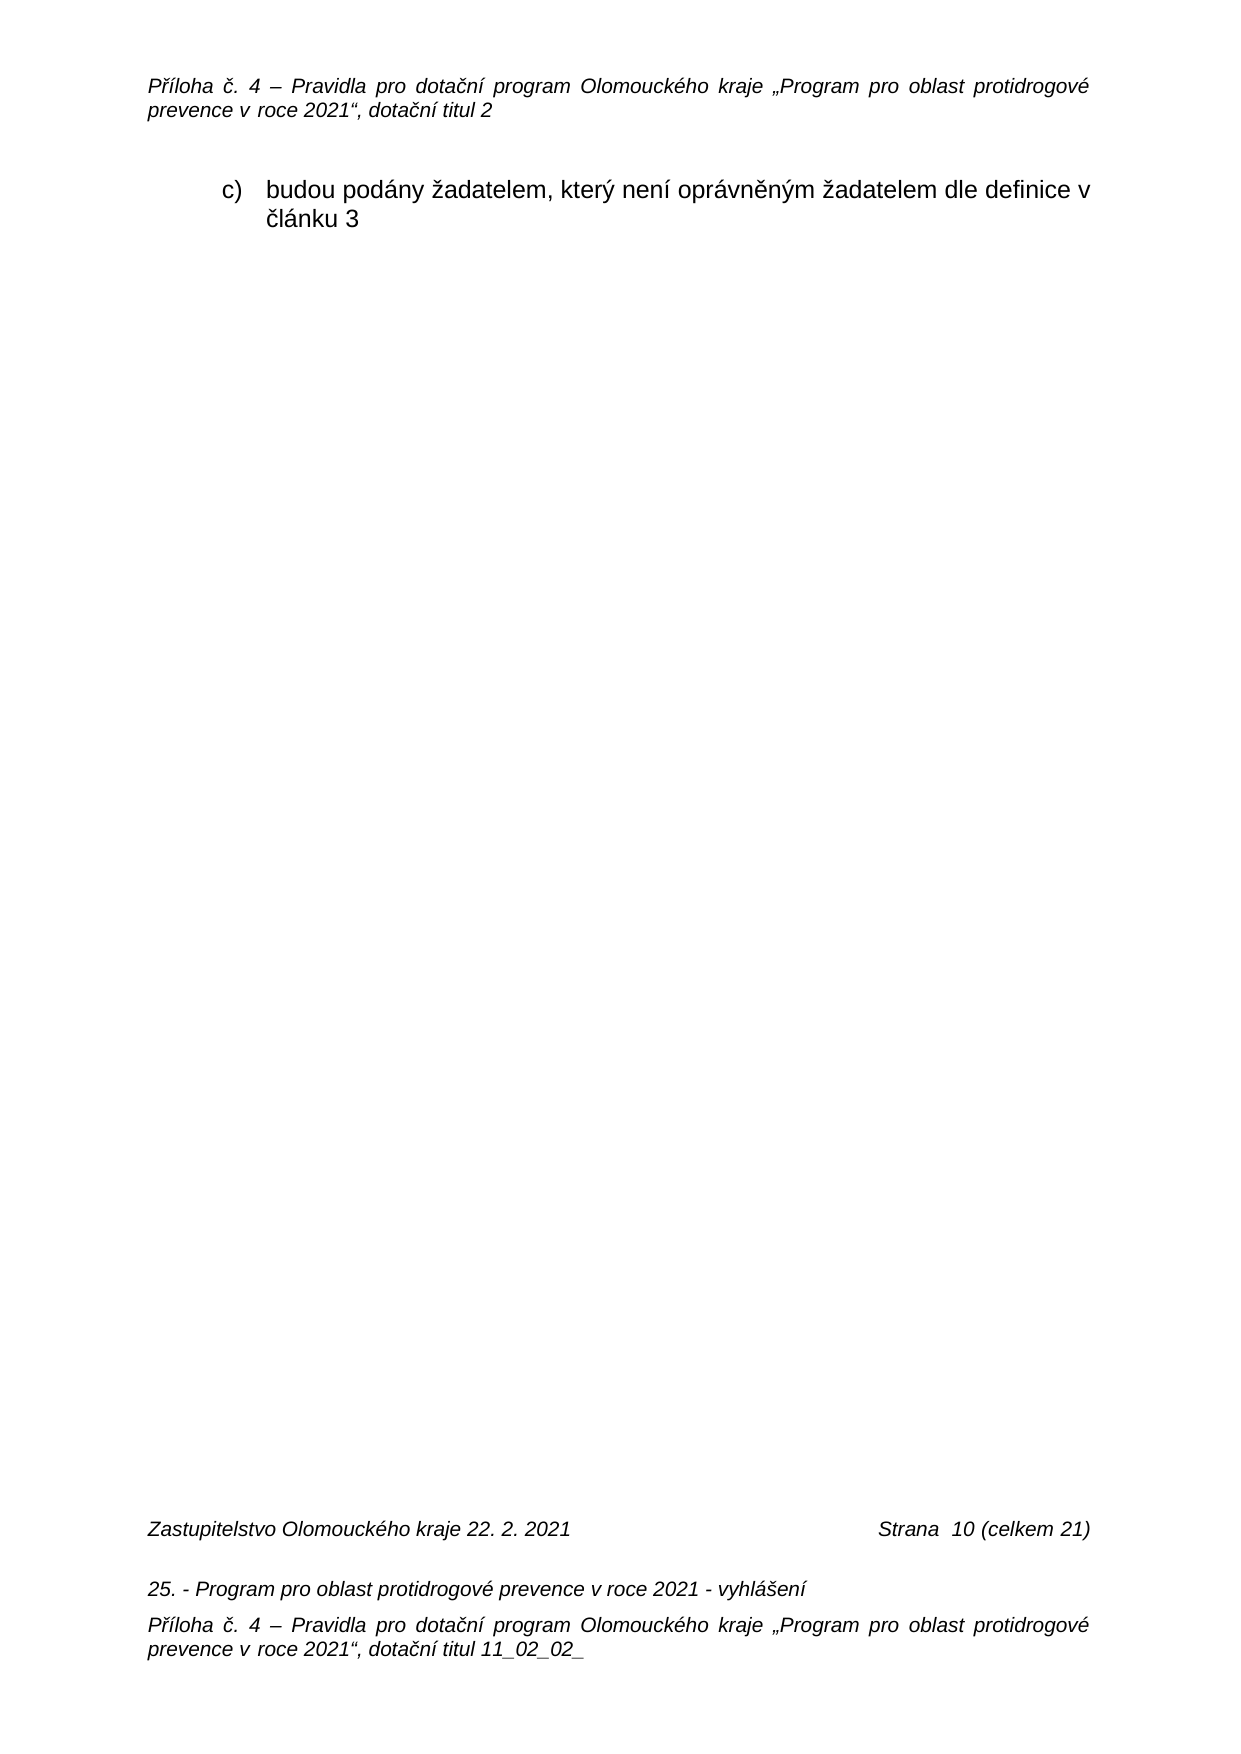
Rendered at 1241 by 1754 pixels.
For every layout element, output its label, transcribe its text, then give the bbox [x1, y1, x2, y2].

list budou podány žadatelem, který není oprávněným žadatelem dle definice v článku 3 [222, 176, 1092, 233]
